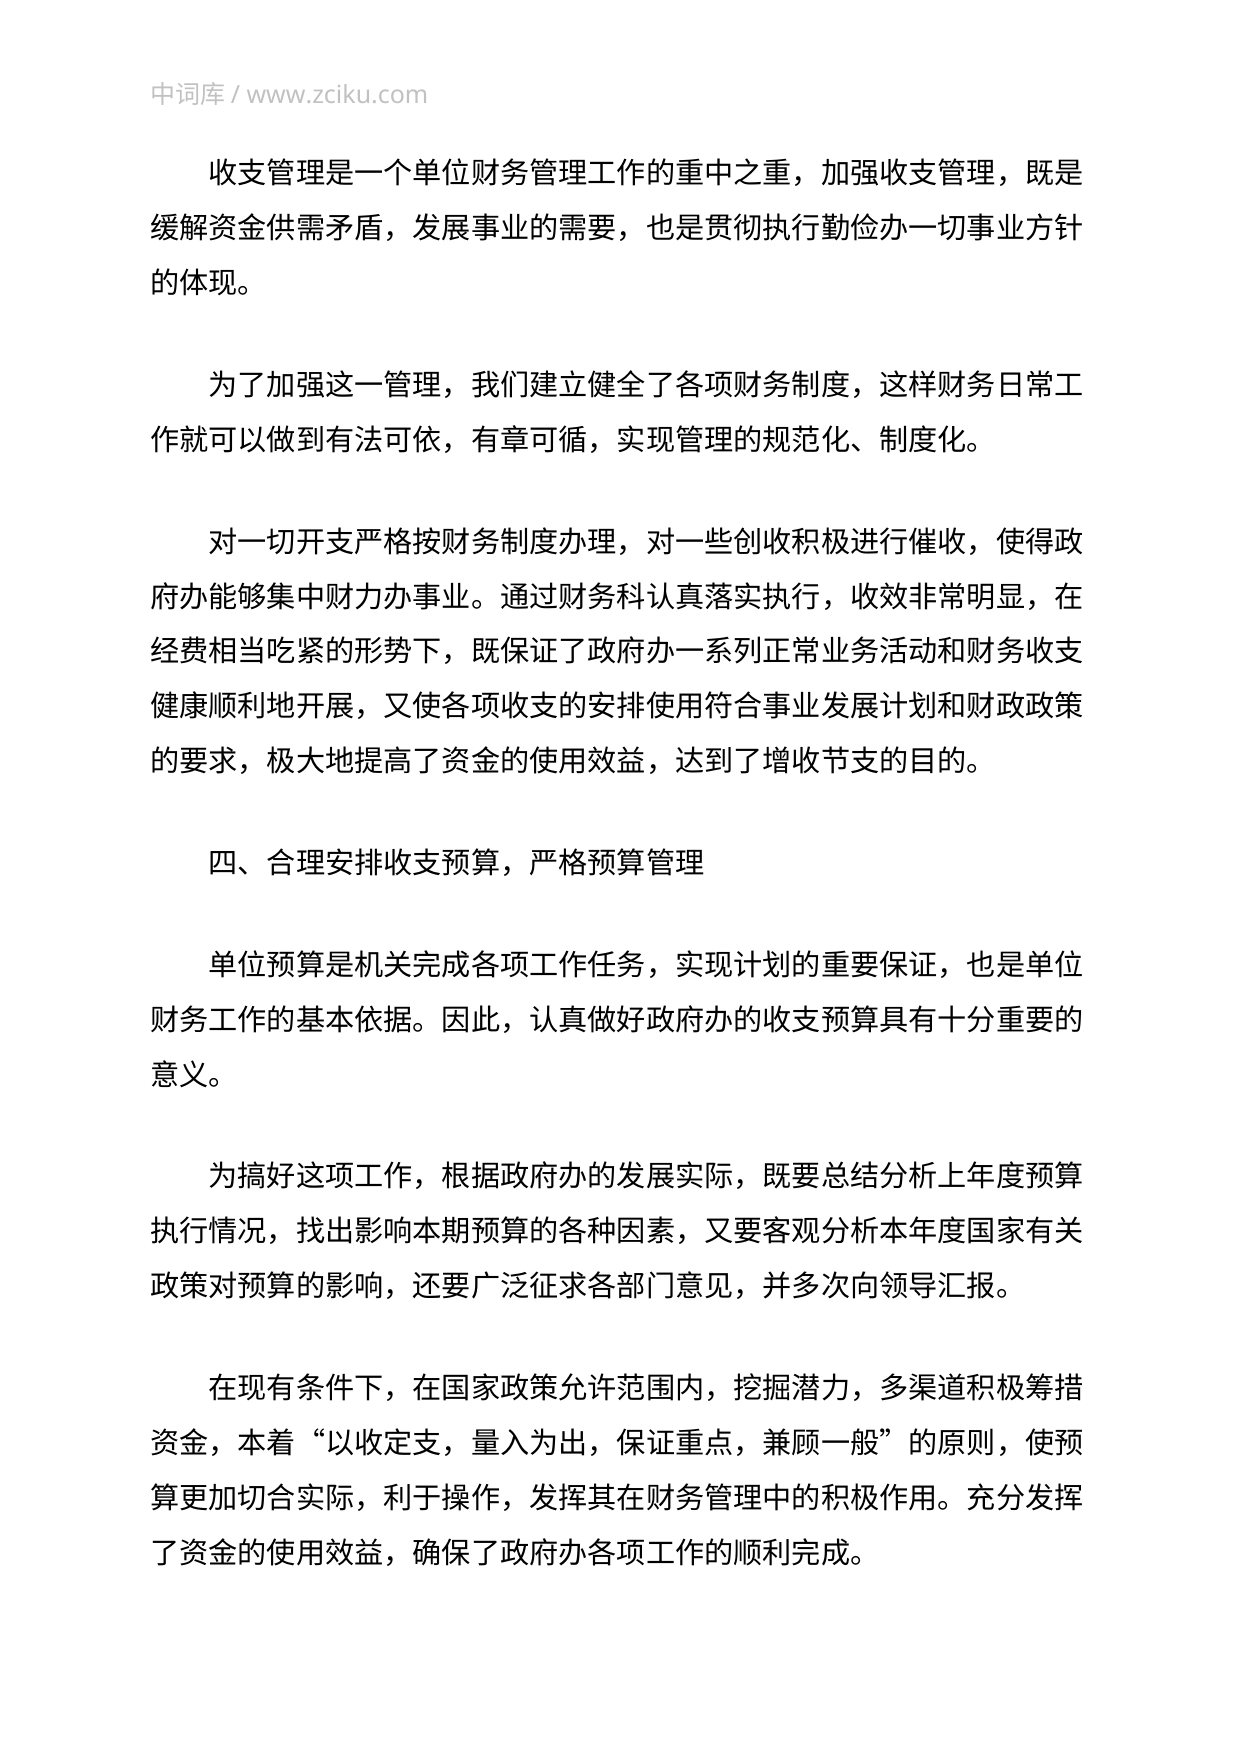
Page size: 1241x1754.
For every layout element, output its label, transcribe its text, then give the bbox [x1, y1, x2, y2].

text 四、合理安排收支预算，严格预算管理 [150, 839, 1090, 882]
text 为搞好这项工作，根据政府办的发展实际，既要总结分析上年度预算执行情况，找出影响本期预算的各种因素，又要客观分析本年度国家有关政策对预算的影响，还要广泛征求各部门意见，并多次向领导汇报。 [150, 1153, 1090, 1305]
text 单位预算是机关完成各项工作任务，实现计划的重要保证，也是单位财务工作的基本依据。因此，认真做好政府办的收支预算具有十分重要的意义。 [150, 941, 1090, 1093]
text 对一切开支严格按财务制度办理，对一些创收积极进行催收，使得政府办能够集中财力办事业。通过财务科认真落实执行，收效非常明显，在经费相当吃紧的形势下，既保证了政府办一系列正常业务活动和财务收支健康顺利地开展，又使各项收支的安排使用符合事业发展计划和财政政策的要求，极大地提高了资金的使用效益，达到了增收节支的目的。 [150, 518, 1090, 780]
text 收支管理是一个单位财务管理工作的重中之重，加强收支管理，既是缓解资金供需矛盾，发展事业的需要，也是贯彻执行勤俭办一切事业方针的体现。 [150, 150, 1090, 302]
text 在现有条件下，在国家政策允许范围内，挖掘潜力，多渠道积极筹措资金，本着“以收定支，量入为出，保证重点，兼顾一般”的原则，使预算更加切合实际，利于操作，发挥其在财务管理中的积极作用。充分发挥了资金的使用效益，确保了政府办各项工作的顺利完成。 [150, 1364, 1090, 1571]
text 为了加强这一管理，我们建立健全了各项财务制度，这样财务日常工作就可以做到有法可依，有章可循，实现管理的规范化、制度化。 [150, 362, 1090, 459]
